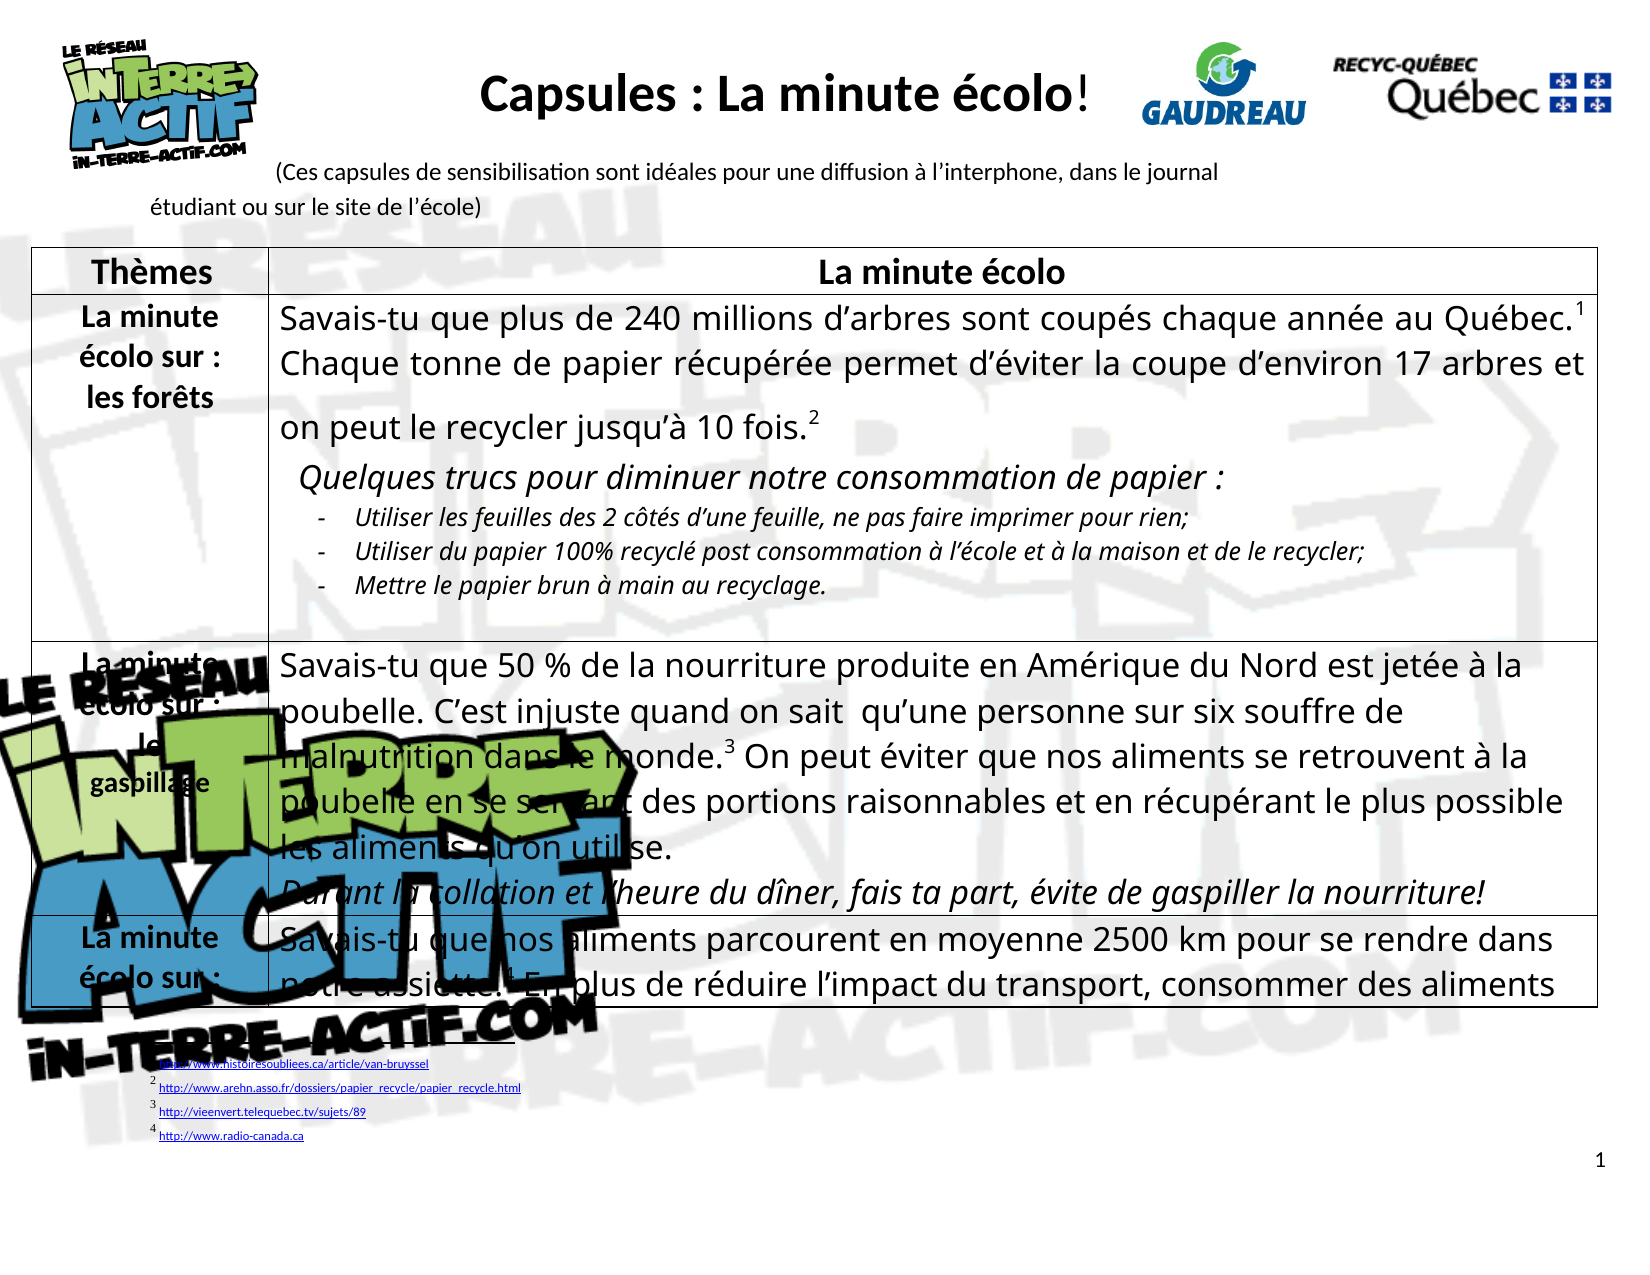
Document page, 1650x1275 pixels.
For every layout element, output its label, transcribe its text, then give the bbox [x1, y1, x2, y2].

table_cell La minute écolo sur : le gaspillage [32, 642, 268, 914]
text Capsules : La minute écolo! [254, 59, 1307, 125]
table_cell Savais-tu que 50 % de la nourriture produite en Amérique du Nord est jetée à la poubelle. C’est injuste quand on sait qu’une personne sur six souffre de malnutrition dans le monde. On peut éviter que nos aliments se retrouvent à la poubelle en se servant des portions raisonnables et en récupérant le plus possible les aliments qu’on utilise. Durant la collation et l’heure du dîner, fais ta part, évite de gaspiller la nourriture! [269, 642, 1597, 914]
text (Ces capsules de sensibilisation sont idéales pour une diffusion à l’interphone, dans le journal étudiant ou sur le site de l’école) [150, 156, 1606, 222]
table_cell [269, 916, 1597, 1006]
table_header La minute écolo [269, 248, 1597, 294]
picture [1142, 0, 1638, 154]
picture [0, 641, 660, 1098]
picture [62, 37, 264, 169]
table_cell La minute écolo sur : les forêts [32, 295, 268, 641]
table_header Thèmes [32, 248, 268, 294]
table_cell Savais-tu que plus de 240 millions d’arbres sont coupés chaque année au Québec. Chaque tonne de papier récupérée permet d’éviter la coupe d’environ 17 arbres et on peut le recycler jusqu’à 10 fois. Quelques trucs pour diminuer notre consommation de papier : Utiliser les feuilles des 2 côtés d’une feuille, ne pas faire imprimer pour rien; Utiliser du papier 100% recyclé post consommation à l’école et à la maison et de le recycler; Mettre le papier brun à main au recyclage. [269, 295, 1597, 641]
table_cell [32, 916, 268, 1006]
